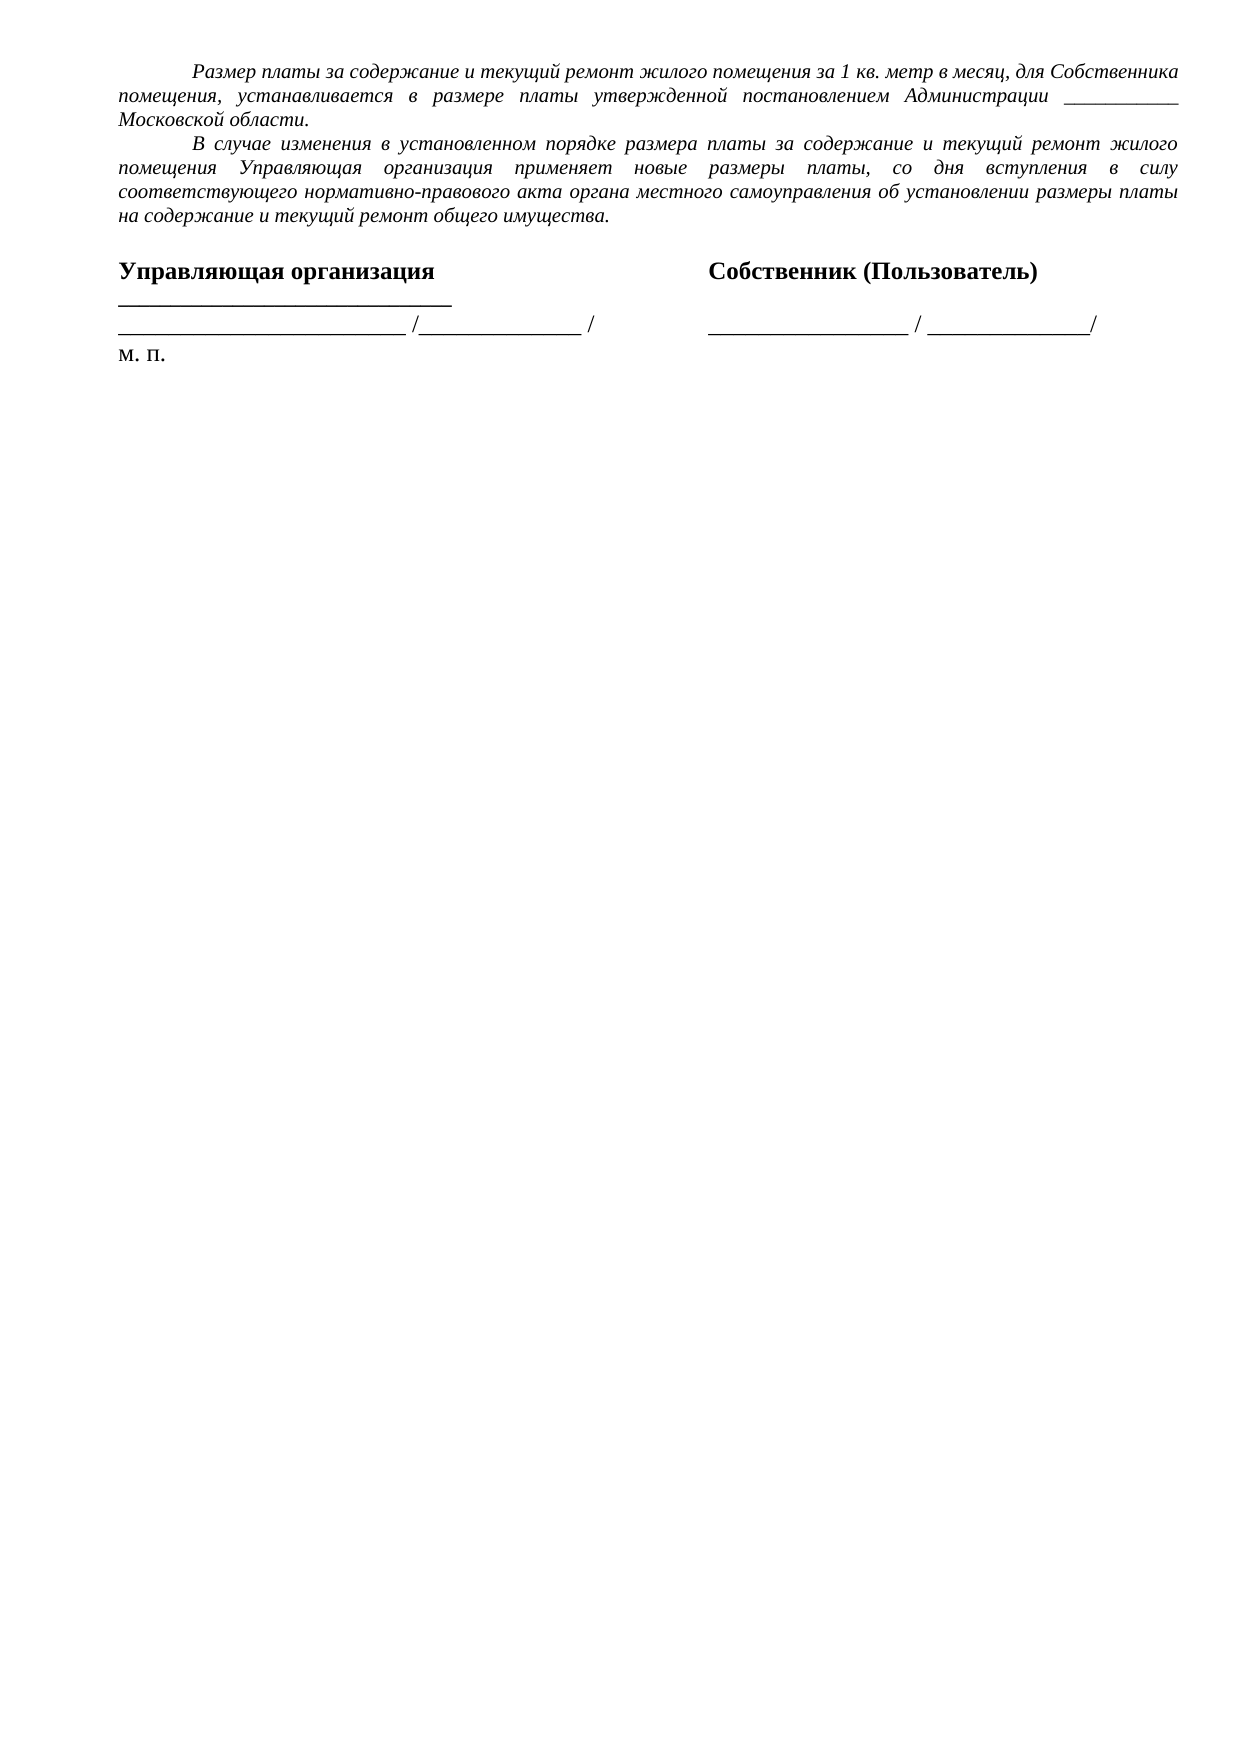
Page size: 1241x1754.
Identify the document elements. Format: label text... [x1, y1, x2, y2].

text Управляющая организация Собственник (Пользователь) [118, 256, 1181, 285]
text В случае изменения в установленном порядке размера платы за содержание и текущий ремонт жилого помещения Управляющая организация применяет новые размеры платы, со дня вступления в силу соответствующего нормативно-правового акта органа местного самоуправления об установлении размеры платы на содержание и текущий ремонт общего имущества. [118, 131, 1181, 227]
text м. п. [118, 338, 1181, 367]
text _______________________ /_____________ / ________________ / _____________/ [118, 309, 1181, 338]
text ________________________________ [118, 285, 1181, 309]
text Размер платы за содержание и текущий ремонт жилого помещения за 1 кв. метр в месяц, для Собственника помещения, устанавливается в размере платы утвержденной постановлением Администрации ___________ Московской области. [118, 59, 1181, 131]
